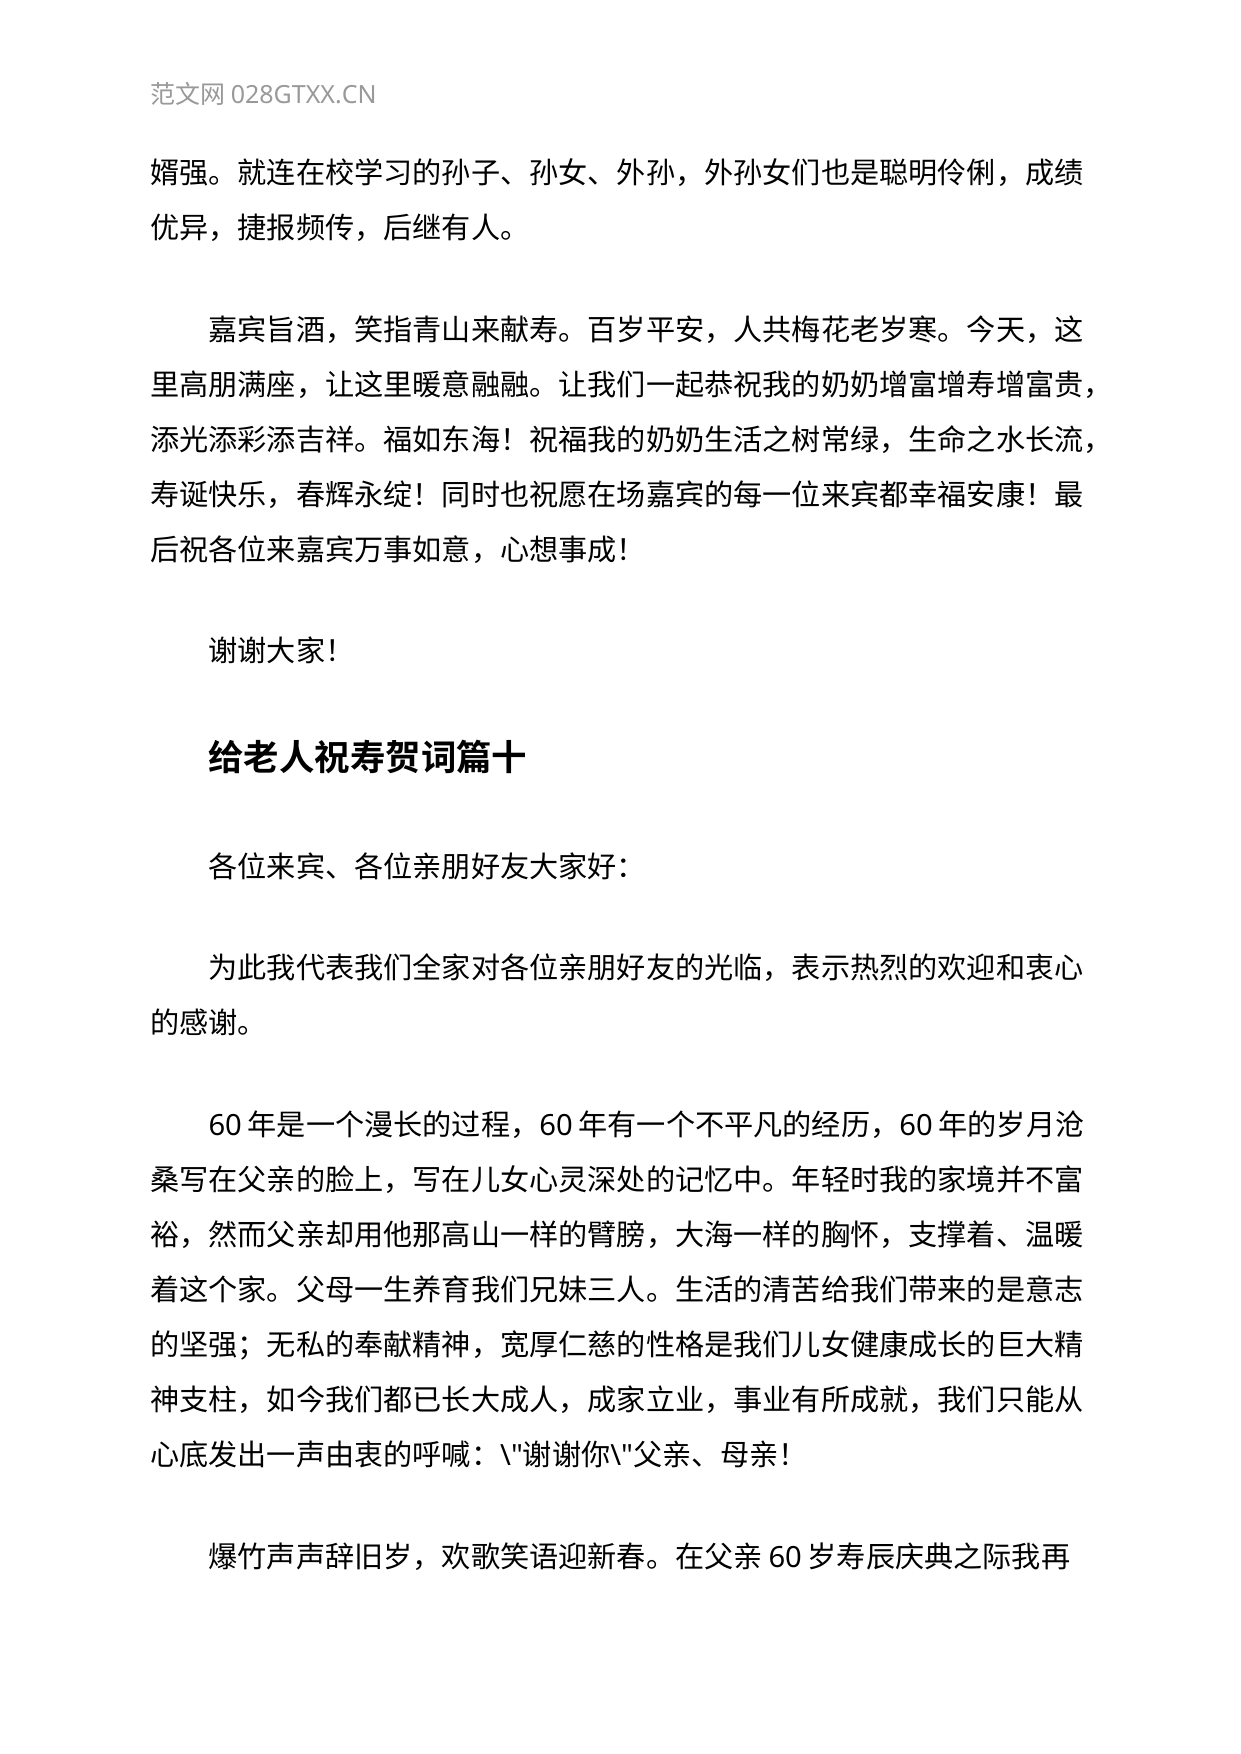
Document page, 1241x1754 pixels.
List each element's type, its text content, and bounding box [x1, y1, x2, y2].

text 给老人祝寿贺词篇十 [150, 730, 1090, 781]
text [150, 150, 1090, 247]
text 嘉宾旨酒，笑指青山来献寿。百岁平安，人共梅花老岁寒。今天，这里高朋满座，让这里暖意融融。让我们一起恭祝我的奶奶增富增寿增富贵，添光添彩添吉祥。福如东海！祝福我的奶奶生活之树常绿，生命之水长流，寿诞快乐，春辉永绽！同时也祝愿在场嘉宾的每一位来宾都幸福安康！最后祝各位来嘉宾万事如意，心想事成！ [150, 307, 1090, 568]
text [150, 1533, 1090, 1576]
text 谢谢大家！ [150, 628, 1090, 670]
text 为此我代表我们全家对各位亲朋好友的光临，表示热烈的欢迎和衷心的感谢。 [150, 945, 1090, 1042]
text 各位来宾、各位亲朋好友大家好： [150, 843, 1090, 886]
text 60年是一个漫长的过程，60年有一个不平凡的经历，60年的岁月沧桑写在父亲的脸上，写在儿女心灵深处的记忆中。年轻时我的家境并不富裕，然而父亲却用他那高山一样的臂膀，大海一样的胸怀，支撑着、温暖着这个家。父母一生养育我们兄妹三人。生活的清苦给我们带来的是意志的坚强；无私的奉献精神，宽厚仁慈的性格是我们儿女健康成长的巨大精神支柱，如今我们都已长大成人，成家立业，事业有所成就，我们只能从心底发出一声由衷的呼喊：\"谢谢你\"父亲、母亲！ [150, 1102, 1090, 1473]
